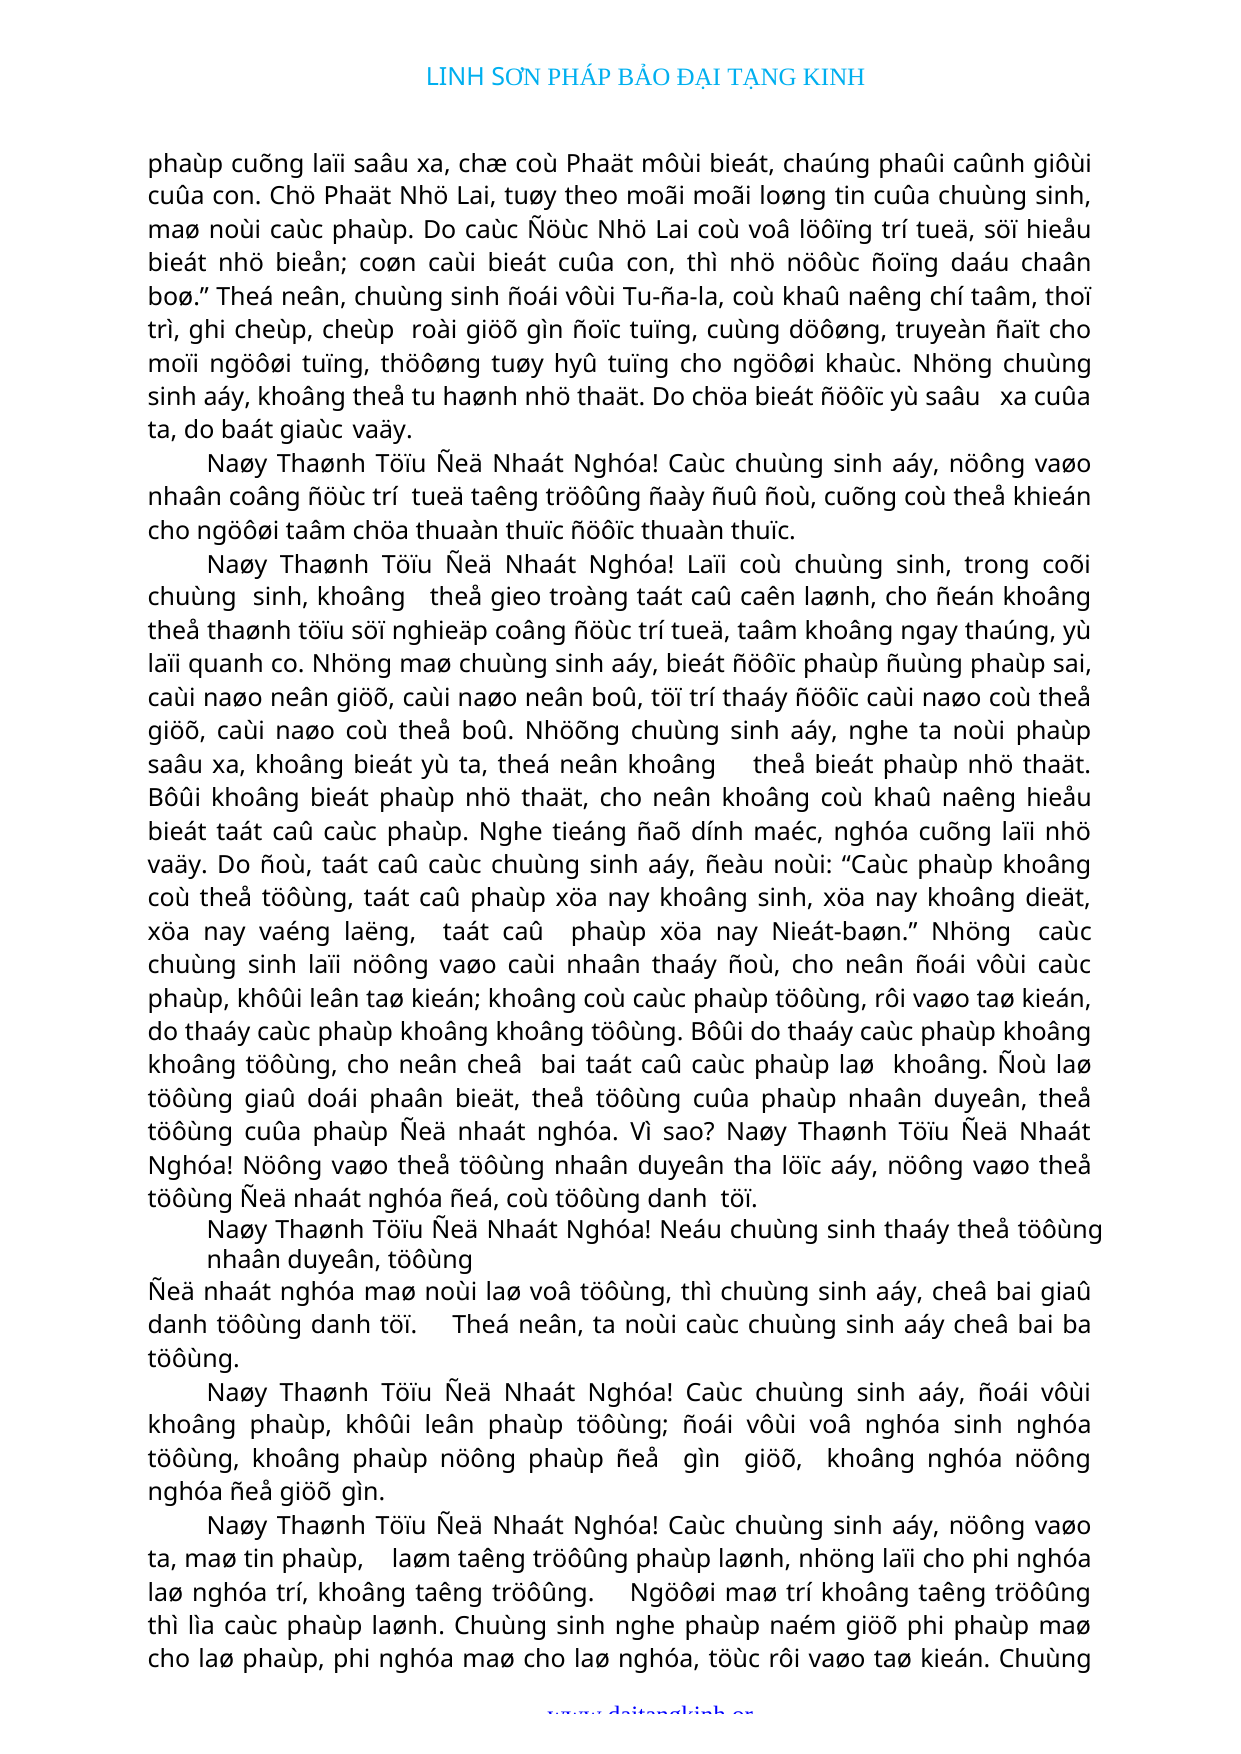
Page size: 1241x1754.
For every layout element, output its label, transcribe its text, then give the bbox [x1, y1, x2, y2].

text Ñeä nhaát nghóa maø noùi laø voâ töôùng, thì chuùng sinh aáy, cheâ bai giaû danh töôùng danh töï. Theá neân, ta noùi caùc chuùng sinh aáy cheâ bai ba töôùng. [147, 1274, 1093, 1374]
text Naøy Thaønh Töïu Ñeä Nhaát Nghóa! Caùc chuùng sinh aáy, nöông vaøo nhaân coâng ñöùc trí tueä taêng tröôûng ñaày ñuû ñoù, cuõng coù theå khieán cho ngöôøi taâm chöa thuaàn thuïc ñöôïc thuaàn thuïc. [147, 446, 1093, 546]
text phaùp cuõng laïi saâu xa, chæ coù Phaät môùi bieát, chaúng phaûi caûnh giôùi cuûa con. Chö Phaät Nhö Lai, tuøy theo moãi moãi loøng tin cuûa chuùng sinh, maø noùi caùc phaùp. Do caùc Ñöùc Nhö Lai coù voâ löôïng trí tueä, söï hieåu bieát nhö bieån; coøn caùi bieát cuûa con, thì nhö nöôùc ñoïng daáu chaân boø.” Theá neân, chuùng sinh ñoái vôùi Tu-ña-la, coù khaû naêng chí taâm, thoï trì, ghi cheùp, cheùp roài giöõ gìn ñoïc tuïng, cuùng döôøng, truyeàn ñaït cho moïi ngöôøi tuïng, thöôøng tuøy hyû tuïng cho ngöôøi khaùc. Nhöng chuùng sinh aáy, khoâng theå tu haønh nhö thaät. Do chöa bieát ñöôïc yù saâu xa cuûa ta, do baát giaùc vaäy. [147, 145, 1093, 446]
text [147, 1508, 1093, 1675]
text Naøy Thaønh Töïu Ñeä Nhaát Nghóa! Neáu chuùng sinh thaáy theå töôùng nhaân duyeân, töôùng [206, 1215, 1105, 1274]
text Naøy Thaønh Töïu Ñeä Nhaát Nghóa! Caùc chuùng sinh aáy, ñoái vôùi khoâng phaùp, khôûi leân phaùp töôùng; ñoái vôùi voâ nghóa sinh nghóa töôùng, khoâng phaùp nöông phaùp ñeå gìn giöõ, khoâng nghóa nöông nghóa ñeå giöõ gìn. [147, 1374, 1093, 1508]
text Naøy Thaønh Töïu Ñeä Nhaát Nghóa! Laïi coù chuùng sinh, trong coõi chuùng sinh, khoâng theå gieo troàng taát caû caên laønh, cho ñeán khoâng theå thaønh töïu söï nghieäp coâng ñöùc trí tueä, taâm khoâng ngay thaúng, yù laïi quanh co. Nhöng maø chuùng sinh aáy, bieát ñöôïc phaùp ñuùng phaùp sai, caùi naøo neân giöõ, caùi naøo neân boû, töï trí thaáy ñöôïc caùi naøo coù theå giöõ, caùi naøo coù theå boû. Nhöõng chuùng sinh aáy, nghe ta noùi phaùp saâu xa, khoâng bieát yù ta, theá neân khoâng theå bieát phaùp nhö thaät. Bôûi khoâng bieát phaùp nhö thaät, cho neân khoâng coù khaû naêng hieåu bieát taát caû caùc phaùp. Nghe tieáng ñaõ dính maéc, nghóa cuõng laïi nhö vaäy. Do ñoù, taát caû caùc chuùng sinh aáy, ñeàu noùi: “Caùc phaùp khoâng coù theå töôùng, taát caû phaùp xöa nay khoâng sinh, xöa nay khoâng dieät, xöa nay vaéng laëng, taát caû phaùp xöa nay Nieát-baøn.” Nhöng caùc chuùng sinh laïi nöông vaøo caùi nhaân thaáy ñoù, cho neân ñoái vôùi caùc phaùp, khôûi leân taø kieán; khoâng coù caùc phaùp töôùng, rôi vaøo taø kieán, do thaáy caùc phaùp khoâng khoâng töôùng. Bôûi do thaáy caùc phaùp khoâng khoâng töôùng, cho neân cheâ bai taát caû caùc phaùp laø khoâng. Ñoù laø töôùng giaû doái phaân bieät, theå töôùng cuûa phaùp nhaân duyeân, theå töôùng cuûa phaùp Ñeä nhaát nghóa. Vì sao? Naøy Thaønh Töïu Ñeä Nhaát Nghóa! Nöông vaøo theå töôùng nhaân duyeân tha löïc aáy, nöông vaøo theå töôùng Ñeä nhaát nghóa ñeá, coù töôùng danh töï. [147, 546, 1093, 1215]
